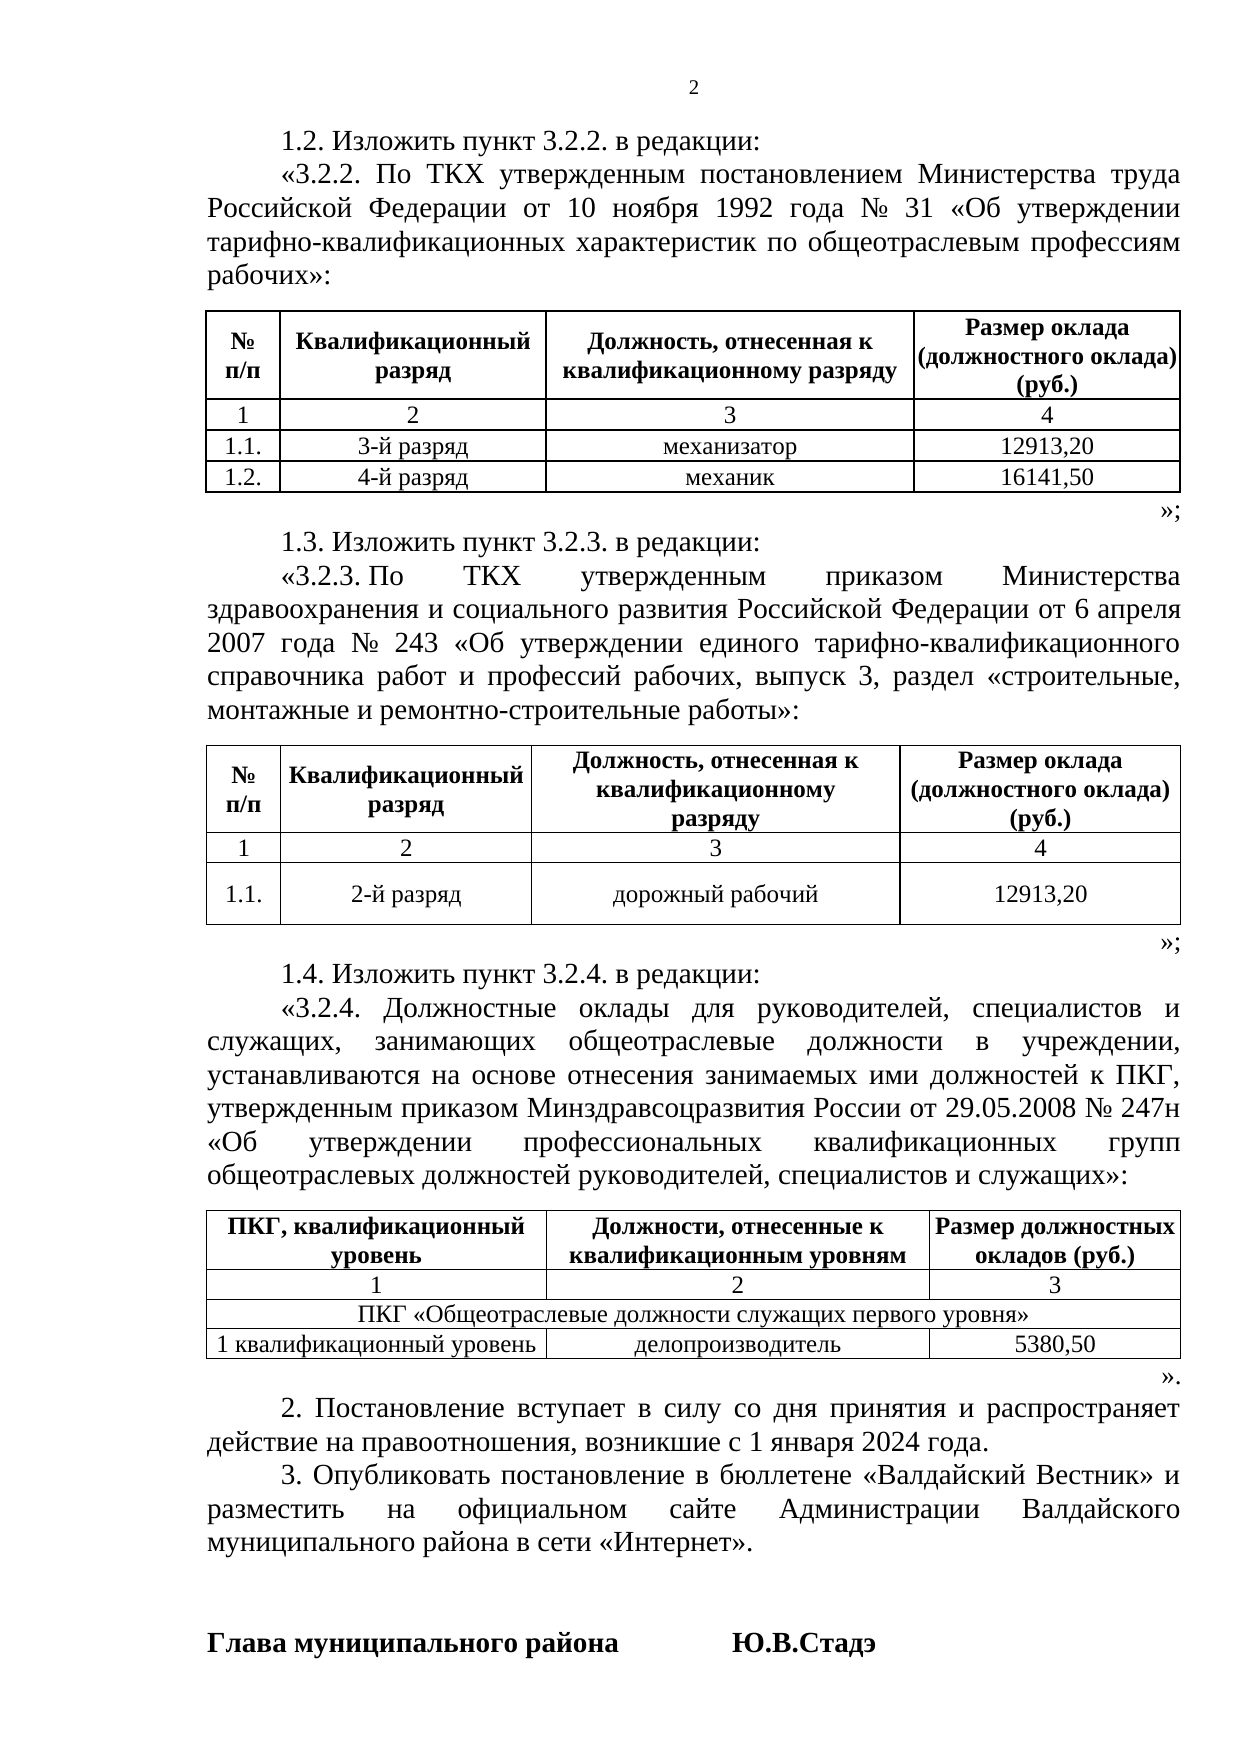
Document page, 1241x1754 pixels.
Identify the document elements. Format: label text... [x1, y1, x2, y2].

table_cell 12913,20 [915, 431, 1179, 460]
table_cell дорожный рабочий [532, 863, 899, 924]
table_cell 2-й разряд [281, 863, 531, 924]
text 1.2. Изложить пункт 3.2.2. в редакции: [207, 123, 1181, 157]
table_cell 3-й разряд [281, 431, 545, 460]
text 1.3. Изложить пункт 3.2.3. в редакции: [207, 524, 1181, 558]
table_cell 2 [547, 1270, 929, 1298]
text 1.4. Изложить пункт 3.2.4. в редакции: [207, 956, 1181, 990]
table_cell 16141,50 [915, 462, 1179, 491]
table_cell 1.1. [207, 863, 280, 924]
text Глава муниципального района Ю.В.Стадэ [207, 1625, 1181, 1659]
table_cell 3 [532, 833, 899, 862]
table_header № п/п [207, 746, 280, 832]
text 2. Постановление вступает в силу со дня принятия и распространяет действие на правоотношения, возникшие с 1 января 2024 года. [207, 1390, 1181, 1457]
table_header № п/п [207, 312, 279, 398]
table_cell 12913,20 [901, 863, 1180, 924]
table_header ПКГ, квалификационный уровень [207, 1211, 546, 1269]
text «3.2.4. Должностные оклады для руководителей, специалистов и служащих, занимающих общеотраслевые должности в учреждении, устанавливаются на основе отнесения занимаемых ими должностей к ПКГ, утвержденным приказом Минздравсоцразвития России от 29.05.2008 № 247н «Об утверждении профессиональных квалификационных групп общеотраслевых должностей руководителей, специалистов и служащих»: [207, 990, 1181, 1191]
table_cell 1.2. [207, 462, 279, 491]
table_cell 1 [207, 400, 279, 429]
table_cell 4 [915, 400, 1179, 429]
table_header Должность, отнесенная к квалификационному разряду [547, 312, 913, 398]
table_header Должность, отнесенная к квалификационному разряду [532, 746, 899, 832]
table_cell 1 [207, 1270, 546, 1298]
table_header Квалификационный разряд [281, 312, 545, 398]
text »; [207, 925, 1181, 956]
table_cell 5380,50 [930, 1329, 1180, 1358]
text «3.2.3. По ТКХ утвержденным приказом Министерства здравоохранения и социального развития Российской Федерации от 6 апреля 2007 года № 243 «Об утверждении единого тарифно-квалификационного справочника работ и профессий рабочих, выпуск 3, раздел «строительные, монтажные и ремонтно-строительные работы»: [207, 558, 1181, 725]
table_cell 1 [207, 833, 280, 862]
table_cell делопроизводитель [547, 1329, 929, 1358]
table_header Размер должностных окладов (руб.) [930, 1211, 1180, 1269]
table_cell 2 [281, 833, 531, 862]
text ». [207, 1359, 1181, 1390]
table_header Должности, отнесенные к квалификационным уровням [547, 1211, 929, 1269]
table_cell 2 [281, 400, 545, 429]
table_cell механик [547, 462, 913, 491]
table_cell 3 [930, 1270, 1180, 1298]
table_header Квалификационный разряд [281, 746, 531, 832]
table_header Размер оклада (должностного оклада) (руб.) [915, 312, 1179, 398]
table_header Размер оклада (должностного оклада) (руб.) [901, 746, 1180, 832]
text »; [207, 493, 1181, 524]
text 3. Опубликовать постановление в бюллетене «Валдайский Вестник» и разместить на официальном сайте Администрации Валдайского муниципального района в сети «Интернет». [207, 1457, 1181, 1558]
table_cell 4 [901, 833, 1180, 862]
table_cell 1 квалификационный уровень [207, 1329, 546, 1358]
table_cell 3 [547, 400, 913, 429]
table_cell ПКГ «Общеотраслевые должности служащих первого уровня» [207, 1300, 1180, 1328]
table_cell 4-й разряд [281, 462, 545, 491]
text «3.2.2. По ТКХ утвержденным постановлением Министерства труда Российской Федерации от 10 ноября 1992 года № 31 «Об утверждении тарифно-квалификационных характеристик по общеотраслевым профессиям рабочих»: [207, 157, 1181, 291]
table_cell 1.1. [207, 431, 279, 460]
table_cell механизатор [547, 431, 913, 460]
